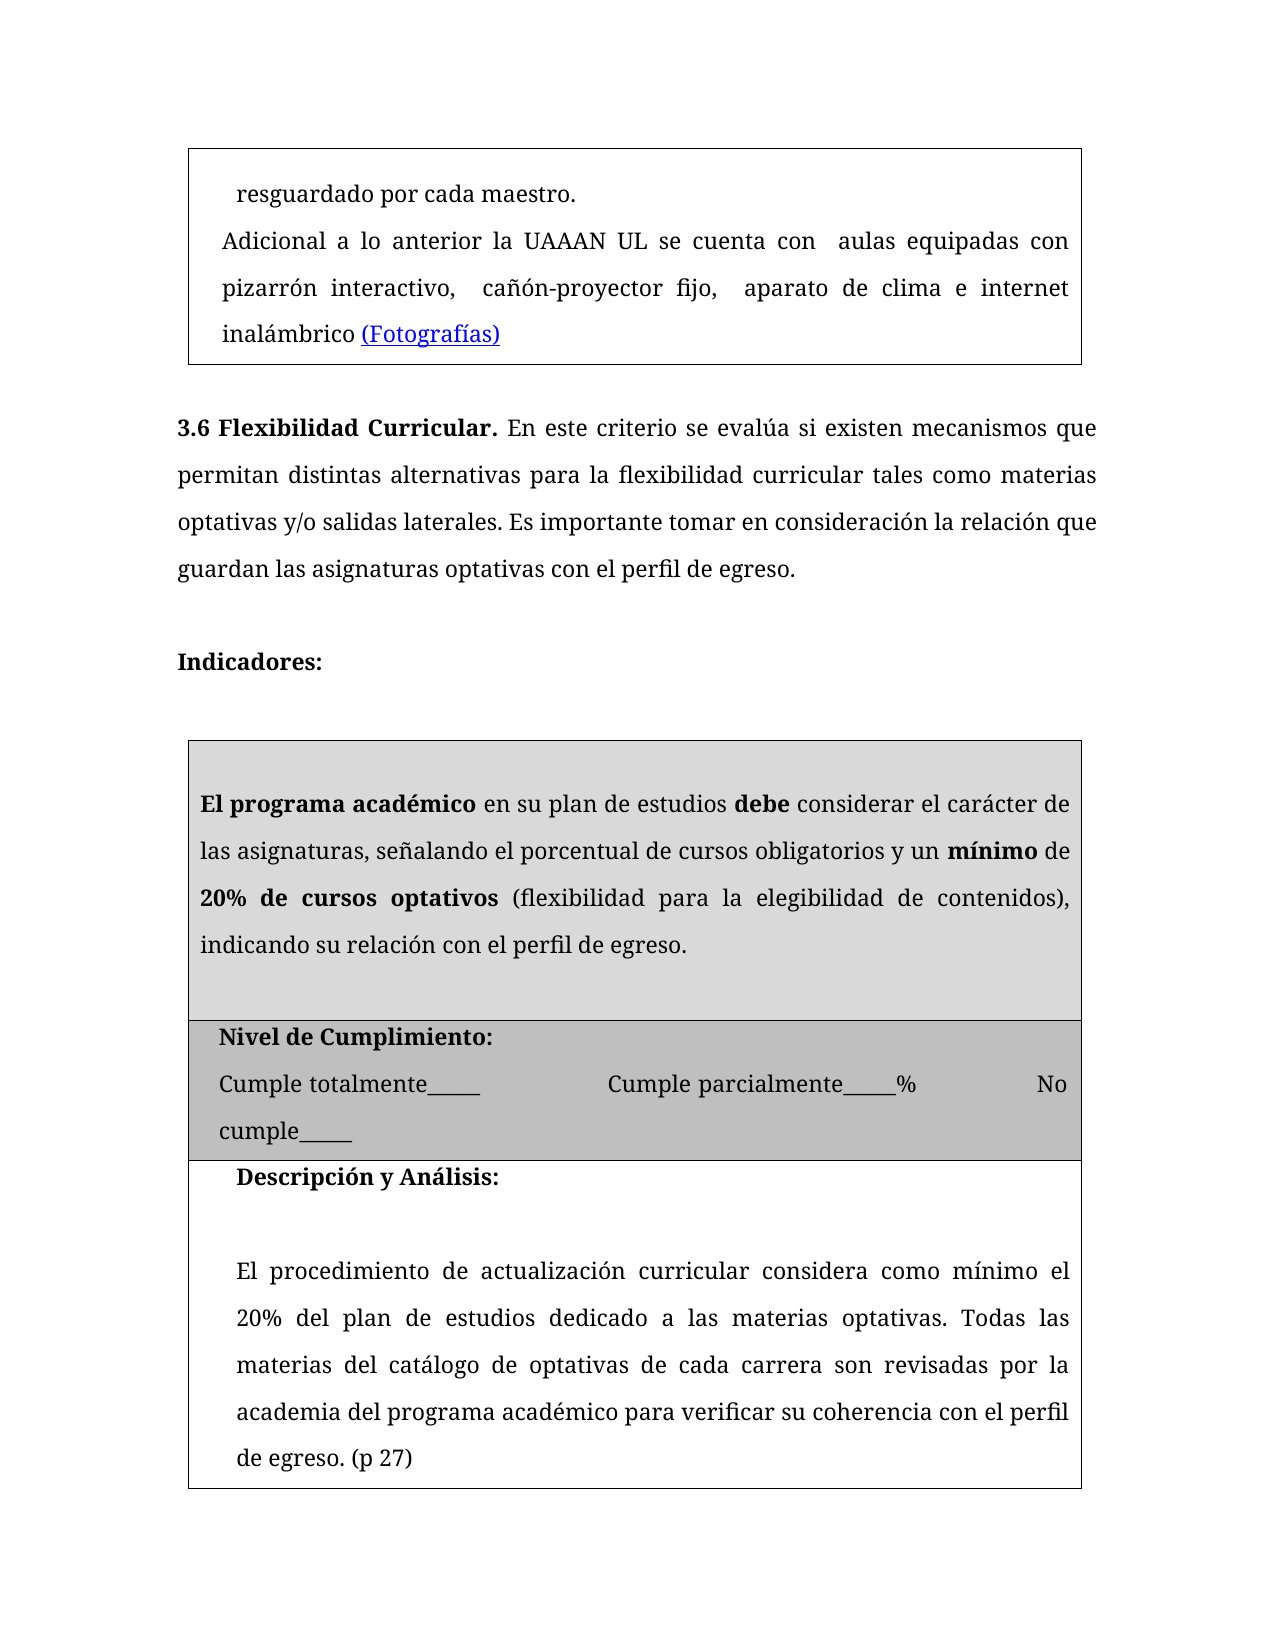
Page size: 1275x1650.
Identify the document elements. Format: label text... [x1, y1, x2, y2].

table_cell Nivel de Cumplimiento: Cumple totalmente_____ Cumple parcialmente_____% No cumple_____ [189, 1021, 1081, 1160]
table_header El programa académico en su plan de estudios debe considerar el carácter de las asignaturas, señalando el porcentual de cursos obligatorios y un mínimo de 20% de cursos optativos (flexibilidad para la elegibilidad de contenidos), indicando su relación con el perfil de egreso. [189, 741, 1081, 1020]
text Indicadores: [177, 646, 1098, 677]
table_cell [189, 1161, 1081, 1488]
text 3.6 Flexibilidad Curricular. En este criterio se evalúa si existen mecanismos que permitan distintas alternativas para la flexibilidad curricular tales como materias optativas y/o salidas laterales. Es importante tomar en consideración la relación que guardan las asignaturas optativas con el perfil de egreso. [177, 412, 1098, 584]
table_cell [189, 149, 1081, 364]
